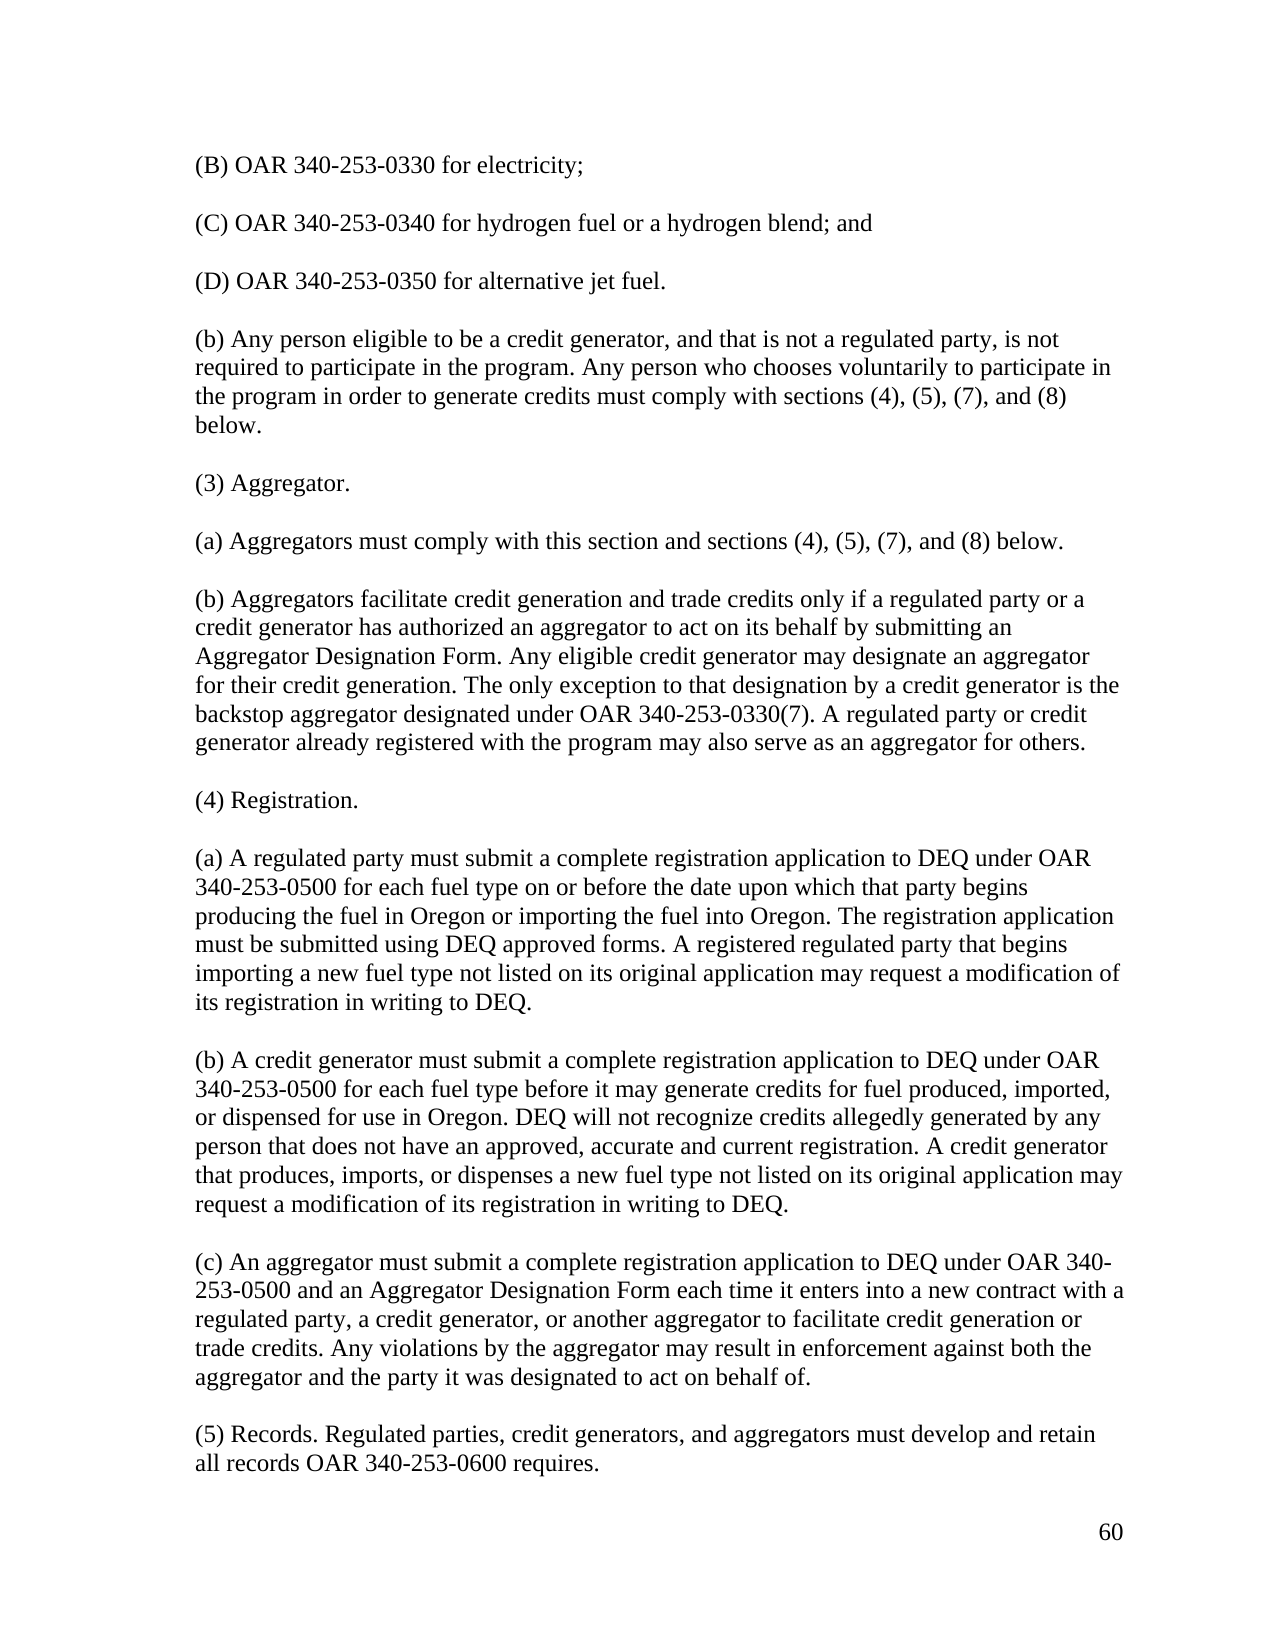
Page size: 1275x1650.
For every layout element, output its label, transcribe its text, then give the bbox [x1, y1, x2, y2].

text (a) Aggregators must comply with this section and sections (4), (5), (7), and (8) below. [195, 526, 1125, 554]
text (b) A credit generator must submit a complete registration application to DEQ under OAR 340-253-0500 for each fuel type before it may generate credits for fuel produced, imported, or dispensed for use in Oregon. DEQ will not recognize credits allegedly generated by any person that does not have an approved, accurate and current registration. A credit generator that produces, imports, or dispenses a new fuel type not listed on its original application may request a modification of its registration in writing to DEQ. [195, 1045, 1125, 1217]
text (c) An aggregator must submit a complete registration application to DEQ under OAR 340-253-0500 and an Aggregator Designation Form each time it enters into a new contract with a regulated party, a credit generator, or another aggregator to facilitate credit generation or trade credits. Any violations by the aggregator may result in enforcement against both the aggregator and the party it was designated to act on behalf of. [195, 1247, 1125, 1390]
text (b) Any person eligible to be a credit generator, and that is not a regulated party, is not required to participate in the program. Any person who chooses voluntarily to participate in the program in order to generate credits must comply with sections (4), (5), (7), and (8) below. [195, 324, 1125, 439]
text (b) Aggregators facilitate credit generation and trade credits only if a regulated party or a credit generator has authorized an aggregator to act on its behalf by submitting an Aggregator Designation Form. Any eligible credit generator may designate an aggregator for their credit generation. The only exception to that designation by a credit generator is the backstop aggregator designated under OAR 340-253-0330(7). A regulated party or credit generator already registered with the program may also serve as an aggregator for others. [195, 584, 1125, 756]
text (C) OAR 340-253-0340 for hydrogen fuel or a hydrogen blend; and [195, 208, 1125, 237]
text (D) OAR 340-253-0350 for alternative jet fuel. [195, 266, 1125, 294]
text (B) OAR 340-253-0330 for electricity; [195, 150, 1125, 179]
text (3) Aggregator. [195, 468, 1125, 497]
text (a) A regulated party must submit a complete registration application to DEQ under OAR 340-253-0500 for each fuel type on or before the date upon which that party begins producing the fuel in Oregon or importing the fuel into Oregon. The registration application must be submitted using DEQ approved forms. A registered regulated party that begins importing a new fuel type not listed on its original application may request a modification of its registration in writing to DEQ. [195, 843, 1125, 1016]
text (4) Registration. [195, 785, 1125, 814]
text (5) Records. Regulated parties, credit generators, and aggregators must develop and retain all records OAR 340-253-0600 requires. [195, 1419, 1125, 1477]
